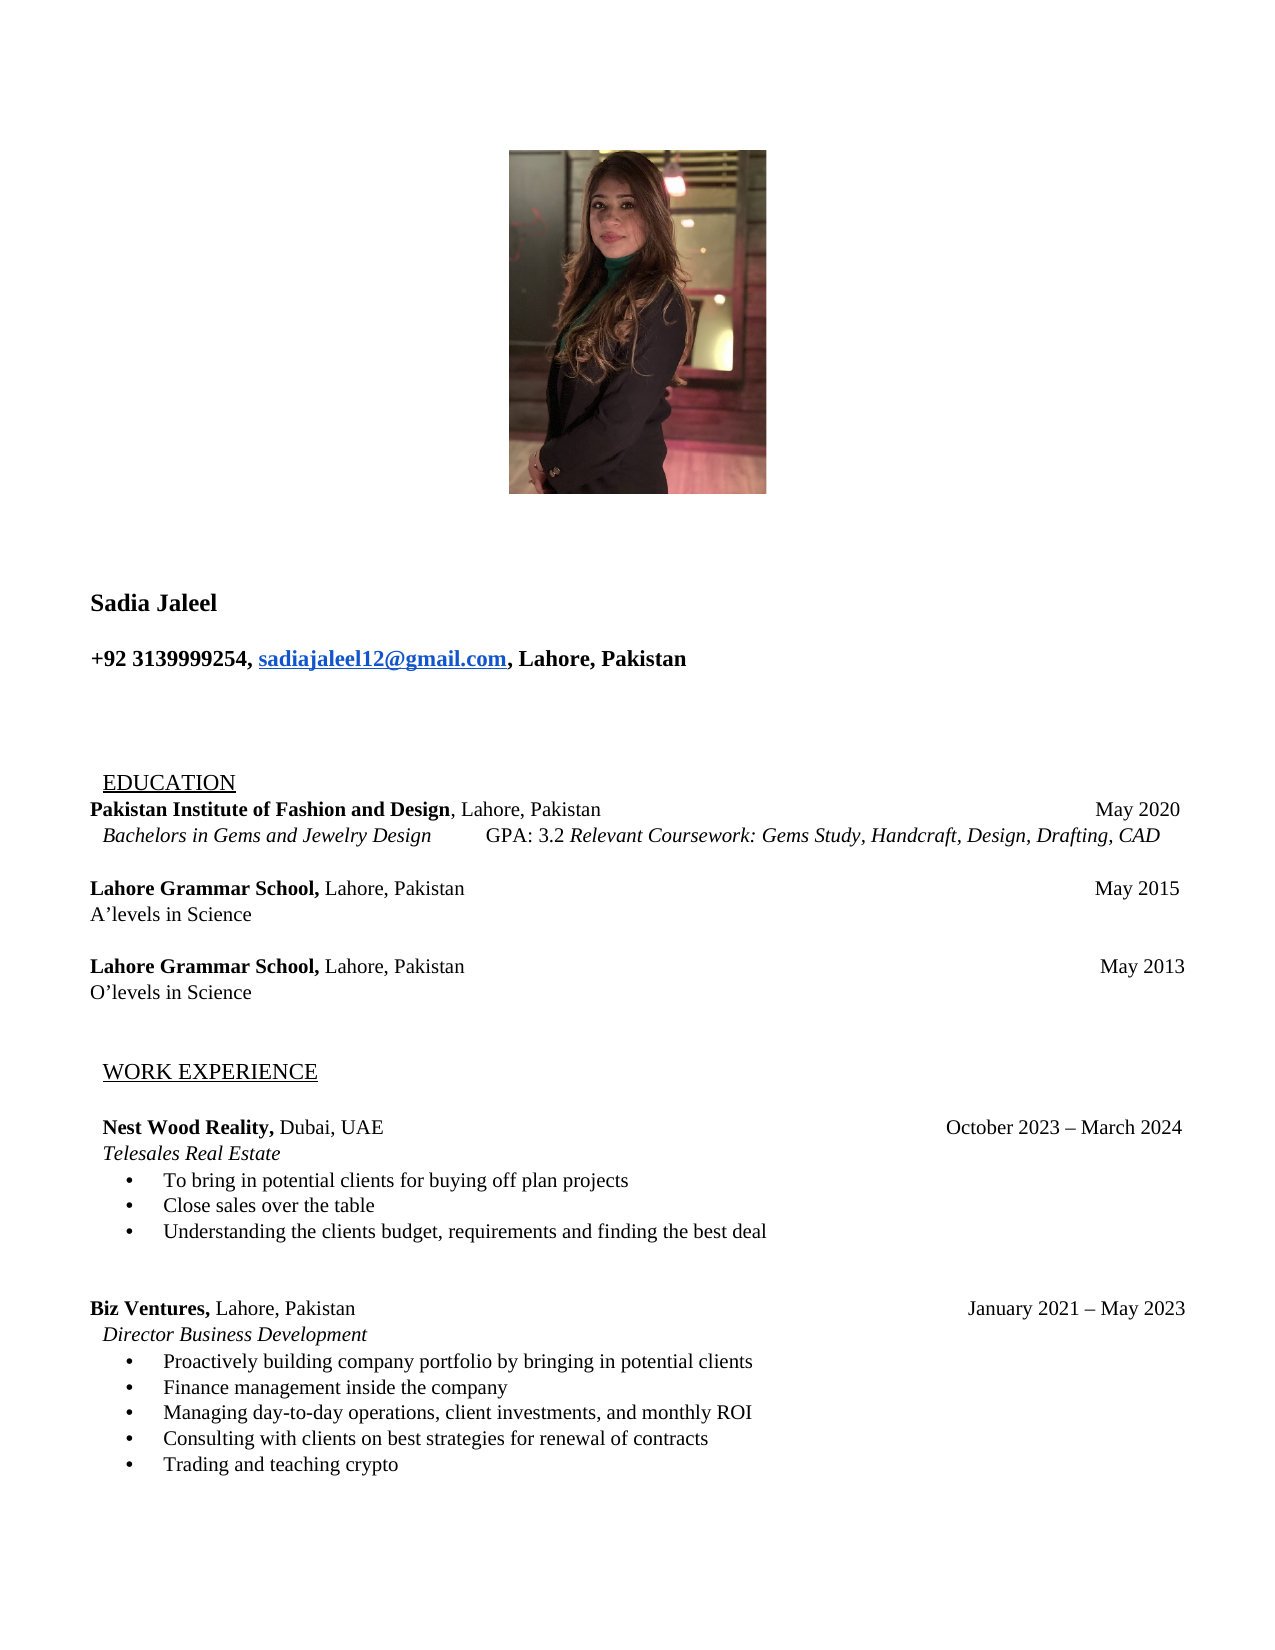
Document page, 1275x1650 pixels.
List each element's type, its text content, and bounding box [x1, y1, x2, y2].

picture [509, 150, 767, 494]
list Consulting with clients on best strategies for renewal of contracts [126, 1426, 1185, 1450]
subtitle Director Business Development [102, 1322, 1185, 1346]
subtitle Telesales Real Estate [102, 1141, 1185, 1164]
text Lahore Grammar School, Lahore, Pakistan May 2015 [90, 876, 1185, 900]
list Finance management inside the company [126, 1374, 1185, 1399]
text +92 3139999254, sadiajaleel12@gmail.com, Lahore, Pakistan [91, 645, 1185, 672]
text EDUCATION [102, 769, 1185, 795]
text Pakistan Institute of Fashion and Design, Lahore, Pakistan May 2020 [90, 797, 1185, 821]
list Trading and teaching crypto [126, 1451, 1185, 1476]
text Sadia Jaleel [90, 588, 1185, 617]
text A’levels in Science [90, 902, 1185, 926]
list Managing day-to-day operations, client investments, and monthly ROI [126, 1400, 1185, 1424]
list To bring in potential clients for buying off plan projects [126, 1167, 1185, 1192]
list Close sales over the table [126, 1193, 1185, 1217]
text O’levels in Science [90, 980, 1185, 1004]
list Understanding the clients budget, requirements and finding the best deal [126, 1219, 1185, 1243]
list Proactively building company portfolio by bringing in potential clients [126, 1349, 1185, 1373]
text Bachelors in Gems and Jewelry Design GPA: 3.2 Relevant Coursework: Gems Study, Handcraft, Design, Drafting, CAD [102, 823, 1185, 847]
text Lahore Grammar School, Lahore, Pakistan May 2013 [90, 954, 1185, 978]
text Biz Ventures, Lahore, Pakistan January 2021 – May 2023 [90, 1296, 1185, 1320]
text Nest Wood Reality, Dubai, UAE October 2023 – March 2024 [102, 1114, 1185, 1139]
text WORK EXPERIENCE [102, 1058, 1185, 1084]
